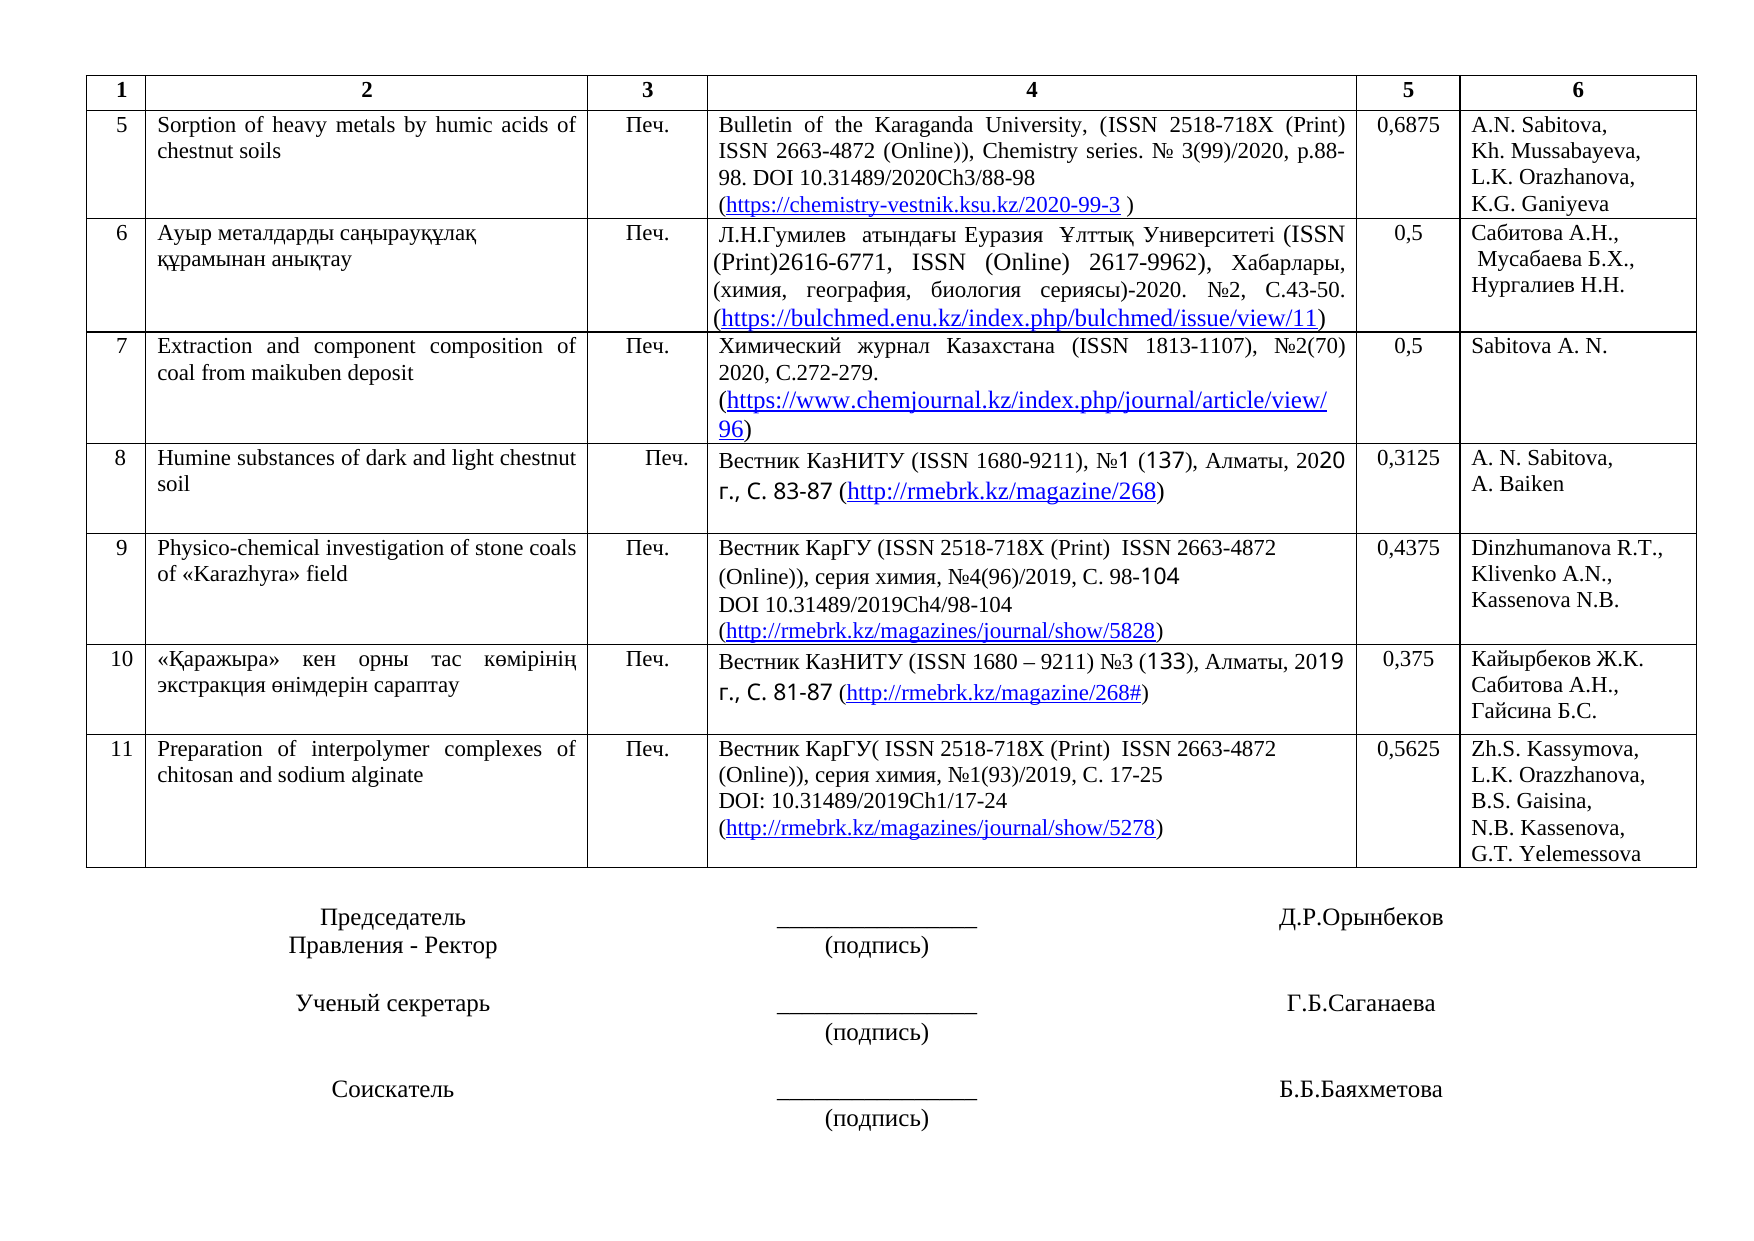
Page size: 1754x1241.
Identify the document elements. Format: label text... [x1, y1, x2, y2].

table_cell 5 [87, 111, 145, 218]
table_cell 0,375 [1357, 645, 1459, 734]
table_cell 6 [1461, 76, 1696, 109]
table_cell Химический журнал Казахстана (ISSN 1813-1107), №2(70) 2020, С.272-279. (https://www.chemjournal.kz/index.php/journal/article/view/96) [708, 333, 1356, 443]
table_cell Humine substances of dark and light chestnut soil [146, 444, 587, 532]
table_cell Вестник КазНИТУ (ISSN 1680-9211), №1 (137), Алматы, 2020 г., С. 83-87 (http://rmebrk.kz/magazine/268) [708, 444, 1356, 532]
table_cell Печ. [588, 534, 707, 644]
table_cell Extraction and component composition of coal from maikuben deposit [146, 333, 587, 443]
table_cell A.N. Sabitova, Kh. Mussabayeva, L.K. Orazhanova, K.G. Ganiyeva [1461, 111, 1696, 218]
table_cell 4 [708, 76, 1356, 109]
table_cell A. N. Sabitova, A. Baiken [1461, 444, 1696, 532]
table_cell Preparation of interpolymer complexes of chitosan and sodium alginate [146, 735, 587, 867]
table_cell 3 [588, 76, 707, 109]
table_cell Bulletin of the Karaganda University, (ISSN 2518-718Х (Print) ISSN 2663-4872 (Online)), Chemistry series. № 3(99)/2020, p.88-98. DOI 10.31489/2020Ch3/88-98 (https://chemistry-vestnik.ksu.kz/2020-99-3 ) [708, 111, 1356, 218]
table_cell Dinzhumanova R.T., Klivenko A.N., Kassenova N.B. [1461, 534, 1696, 644]
table_cell 1 [87, 76, 145, 109]
table_cell 0,5625 [1357, 735, 1459, 867]
table_cell Кайырбеков Ж.К. Сабитова А.Н., Гайсина Б.С. [1461, 645, 1696, 734]
table_cell «Қаражыра» кен орны тас көмірінің экстракция өнімдерін сараптау [146, 645, 587, 734]
table_cell 5 [1357, 76, 1459, 109]
table_cell 10 [87, 645, 145, 734]
table_cell Печ. [588, 111, 707, 218]
table_cell 11 [87, 735, 145, 867]
table_cell 9 [87, 534, 145, 644]
table_cell Вестник КарГУ (ISSN 2518-718Х (Print) ISSN 2663-4872 (Online)), серия химия, №4(96)/2019, С. 98-104 DOI 10.31489/2019Ch4/98-104 (http://rmebrk.kz/magazines/journal/show/5828) [708, 534, 1356, 644]
table_cell Печ. [588, 333, 707, 443]
table_cell Л.Н.Гумилев атындағы Еуразия Ұлттық Университеті (ISSN (Print)2616-6771, ISSN (Online) 2617-9962), Хабарлары, (химия, география, биология сериясы)-2020. №2, С.43-50. (https://bulchmed.enu.kz/index.php/bulchmed/issue/view/11) [708, 219, 1356, 331]
table_cell Вестник КазНИТУ (ISSN 1680 – 9211) №3 (133), Алматы, 2019 г., С. 81-87 (http://rmebrk.kz/magazine/268#) [708, 645, 1356, 734]
table_cell 0,6875 [1357, 111, 1459, 218]
table_cell Печ. [588, 735, 707, 867]
table_cell 0,5 [1357, 219, 1459, 331]
table_cell Sabitova A. N. [1461, 333, 1696, 443]
table_cell Physico-chemical investigation of stone coals of «Karazhyra» field [146, 534, 587, 644]
table_cell 2 [146, 76, 587, 109]
table_cell 6 [87, 219, 145, 331]
table_cell Sorption of heavy metals by humic acids of chestnut soils [146, 111, 587, 218]
table_cell 0,4375 [1357, 534, 1459, 644]
table_cell Печ. [588, 645, 707, 734]
table_cell 0,5 [1357, 333, 1459, 443]
table_cell Ауыр металдарды саңырауқұлақ құрамынан анықтау [146, 219, 587, 331]
table_cell Вестник КарГУ( ISSN 2518-718Х (Print) ISSN 2663-4872 (Online)), серия химия, №1(93)/2019, С. 17-25 DOI: 10.31489/2019Ch1/17-24 (http://rmebrk.kz/magazines/journal/show/5278) [708, 735, 1356, 867]
table_cell Zh.S. Kassymova, L.K. Orazzhanova, B.S. Gaisina, N.B. Kassenova, G.T. Yelemessova [1461, 735, 1696, 867]
table_cell 7 [87, 333, 145, 443]
table_cell 8 [87, 444, 145, 532]
table_cell Сабитова А.Н., Мусабаева Б.Х., Нургалиев Н.Н. [1461, 219, 1696, 331]
table_cell Печ. [588, 444, 707, 532]
table_cell 0,3125 [1357, 444, 1459, 532]
table_cell Печ. [588, 219, 707, 331]
